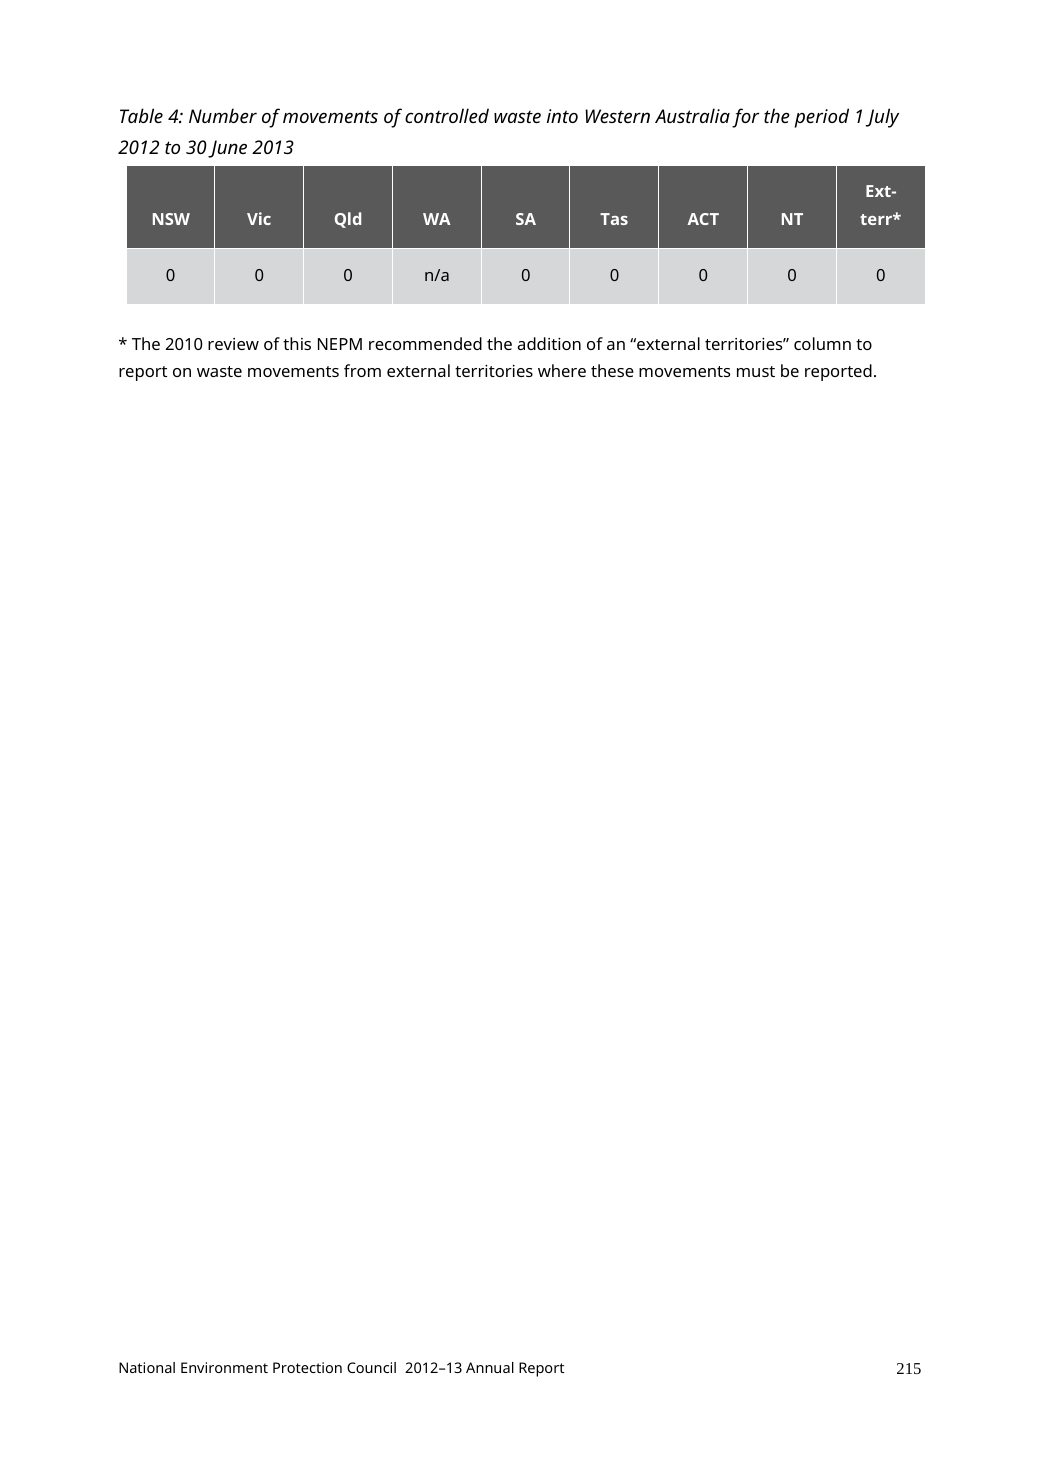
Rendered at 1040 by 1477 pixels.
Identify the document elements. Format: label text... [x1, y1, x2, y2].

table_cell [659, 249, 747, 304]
subtitle Table 4: Number of movements of controlled waste into Western Australia for the period 1 July 2012 to 30 June 2013 [118, 103, 921, 159]
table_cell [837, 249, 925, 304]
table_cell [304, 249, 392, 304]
text * The 2010 review of this NEPM recommended the addition of an “external territories” column to report on waste movements from external territories where these movements must be reported. [118, 332, 921, 382]
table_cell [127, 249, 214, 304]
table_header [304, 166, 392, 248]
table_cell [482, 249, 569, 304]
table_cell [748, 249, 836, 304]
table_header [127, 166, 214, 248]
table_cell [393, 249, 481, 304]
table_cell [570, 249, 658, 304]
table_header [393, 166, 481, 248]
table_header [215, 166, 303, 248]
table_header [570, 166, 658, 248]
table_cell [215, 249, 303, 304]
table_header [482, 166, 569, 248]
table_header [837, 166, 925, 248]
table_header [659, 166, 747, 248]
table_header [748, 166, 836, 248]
